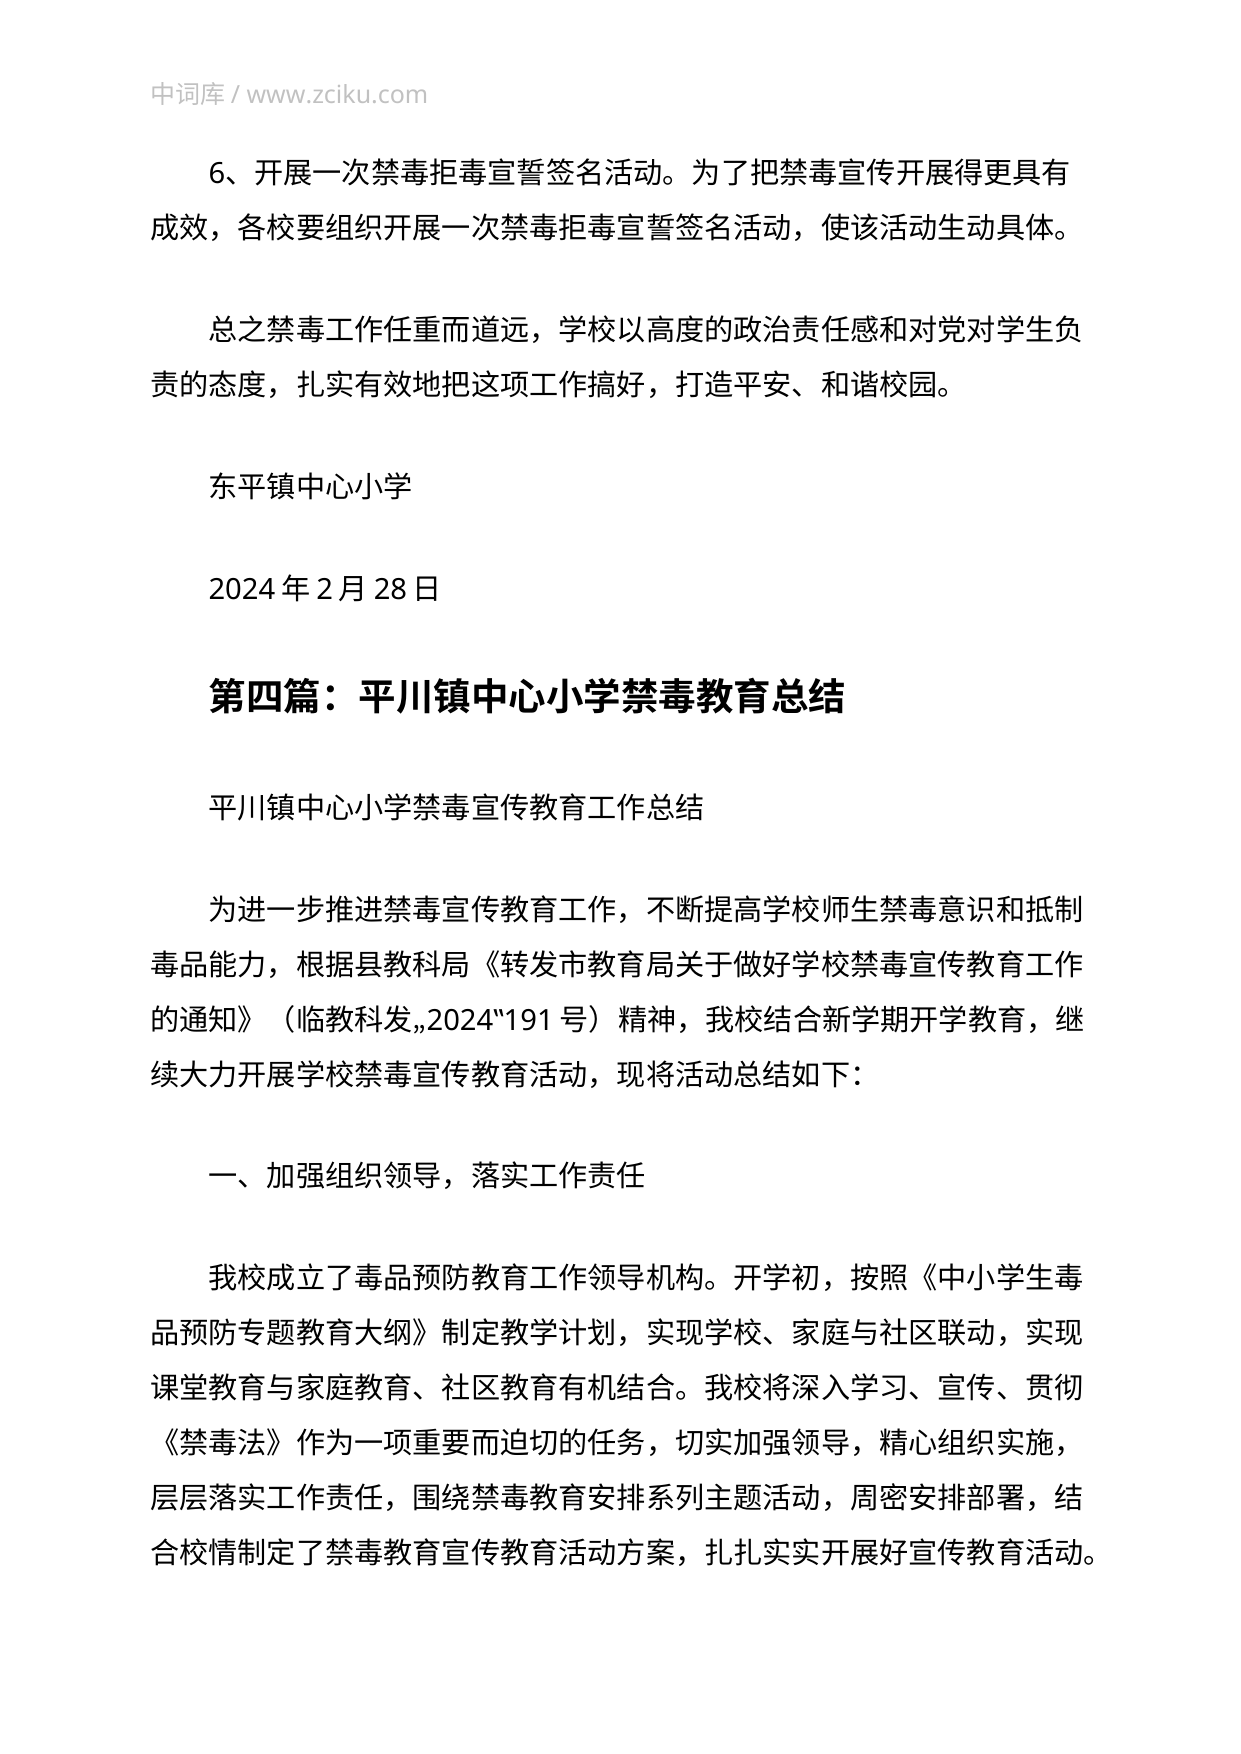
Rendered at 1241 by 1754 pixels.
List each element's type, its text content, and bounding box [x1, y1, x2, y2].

text 一、加强组织领导，落实工作责任 [150, 1153, 1090, 1195]
text 第四篇：平川镇中心小学禁毒教育总结 [150, 667, 1090, 721]
text 2024年2月28日 [150, 565, 1090, 608]
text 东平镇中心小学 [150, 463, 1090, 506]
text 我校成立了毒品预防教育工作领导机构。开学初，按照《中小学生毒品预防专题教育大纲》制定教学计划，实现学校、家庭与社区联动，实现课堂教育与家庭教育、社区教育有机结合。我校将深入学习、宣传、贯彻《禁毒法》作为一项重要而迫切的任务，切实加强领导，精心组织实施，层层落实工作责任，围绕禁毒教育安排系列主题活动，周密安排部署，结合校情制定了禁毒教育宣传教育活动方案，扎扎实实开展好宣传教育活动。 [150, 1255, 1090, 1571]
text 平川镇中心小学禁毒宣传教育工作总结 [150, 784, 1090, 827]
text 6、开展一次禁毒拒毒宣誓签名活动。为了把禁毒宣传开展得更具有成效，各校要组织开展一次禁毒拒毒宣誓签名活动，使该活动生动具体。 [150, 150, 1090, 247]
text 总之禁毒工作任重而道远，学校以高度的政治责任感和对党对学生负责的态度，扎实有效地把这项工作搞好，打造平安、和谐校园。 [150, 307, 1090, 404]
text 为进一步推进禁毒宣传教育工作，不断提高学校师生禁毒意识和抵制毒品能力，根据县教科局《转发市教育局关于做好学校禁毒宣传教育工作的通知》（临教科发„2024‟191号）精神，我校结合新学期开学教育，继续大力开展学校禁毒宣传教育活动，现将活动总结如下： [150, 886, 1090, 1093]
